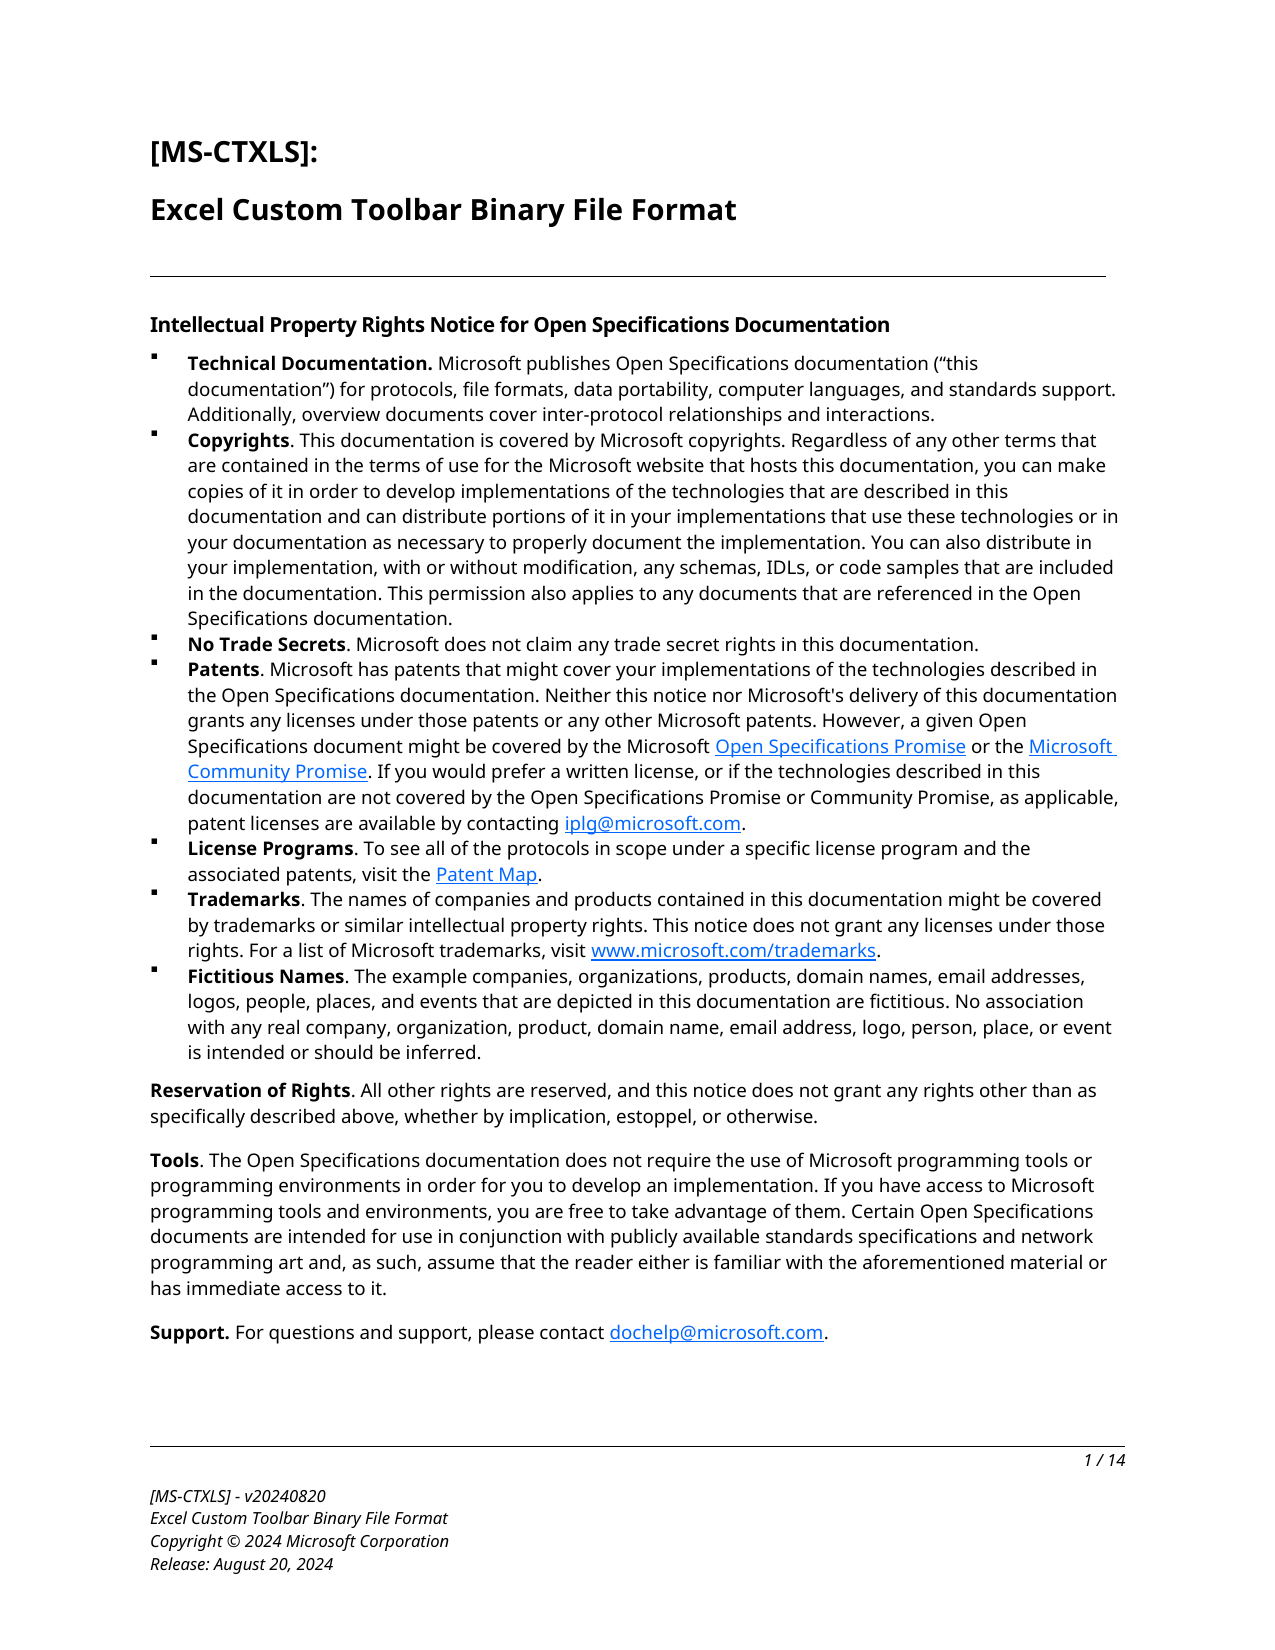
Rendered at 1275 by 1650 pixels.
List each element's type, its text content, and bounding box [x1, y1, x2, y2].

list Technical Documentation. Microsoft publishes Open Specifications documentation (“this documentation”) for protocols, file formats, data portability, computer languages, and standards support. Additionally, overview documents cover inter-protocol relationships and interactions. [150, 350, 1125, 427]
text Tools. The Open Specifications documentation does not require the use of Microsoft programming tools or programming environments in order for you to develop an implementation. If you have access to Microsoft programming tools and environments, you are free to take advantage of them. Certain Open Specifications documents are intended for use in conjunction with publicly available standards specifications and network programming art and, as such, assume that the reader either is familiar with the aforementioned material or has immediate access to it. [150, 1147, 1125, 1300]
text Reservation of Rights. All other rights are reserved, and this notice does not grant any rights other than as specifically described above, whether by implication, estoppel, or otherwise. [150, 1077, 1125, 1128]
list Fictitious Names. The example companies, organizations, products, domain names, email addresses, logos, people, places, and events that are depicted in this documentation are fictitious. No association with any real company, organization, product, domain name, email address, logo, person, place, or event is intended or should be inferred. [150, 963, 1125, 1065]
text Support. For questions and support, please contact dochelp@microsoft.com. [150, 1319, 1125, 1345]
list Patents. Microsoft has patents that might cover your implementations of the technologies described in the Open Specifications documentation. Neither this notice nor Microsoft's delivery of this documentation grants any licenses under those patents or any other Microsoft patents. However, a given Open Specifications document might be covered by the Microsoft Open Specifications Promise or the Microsoft Community Promise. If you would prefer a written license, or if the technologies described in this documentation are not covered by the Open Specifications Promise or Community Promise, as applicable, patent licenses are available by contacting iplg@microsoft.com. [150, 657, 1125, 835]
text [MS-CTXLS]: [150, 131, 1125, 171]
list Trademarks. The names of companies and products contained in this documentation might be covered by trademarks or similar intellectual property rights. This notice does not grant any licenses under those rights. For a list of Microsoft trademarks, visit www.microsoft.com/trademarks. [150, 886, 1125, 963]
text Excel Custom Toolbar Binary File Format [150, 190, 1125, 229]
text Intellectual Property Rights Notice for Open Specifications Documentation [150, 310, 1125, 338]
list License Programs. To see all of the protocols in scope under a specific license program and the associated patents, visit the Patent Map. [150, 835, 1125, 886]
list No Trade Secrets. Microsoft does not claim any trade secret rights in this documentation. [150, 631, 1125, 657]
list Copyrights. This documentation is covered by Microsoft copyrights. Regardless of any other terms that are contained in the terms of use for the Microsoft website that hosts this documentation, you can make copies of it in order to develop implementations of the technologies that are described in this documentation and can distribute portions of it in your implementations that use these technologies or in your documentation as necessary to properly document the implementation. You can also distribute in your implementation, with or without modification, any schemas, IDLs, or code samples that are included in the documentation. This permission also applies to any documents that are referenced in the Open Specifications documentation. [150, 427, 1125, 631]
